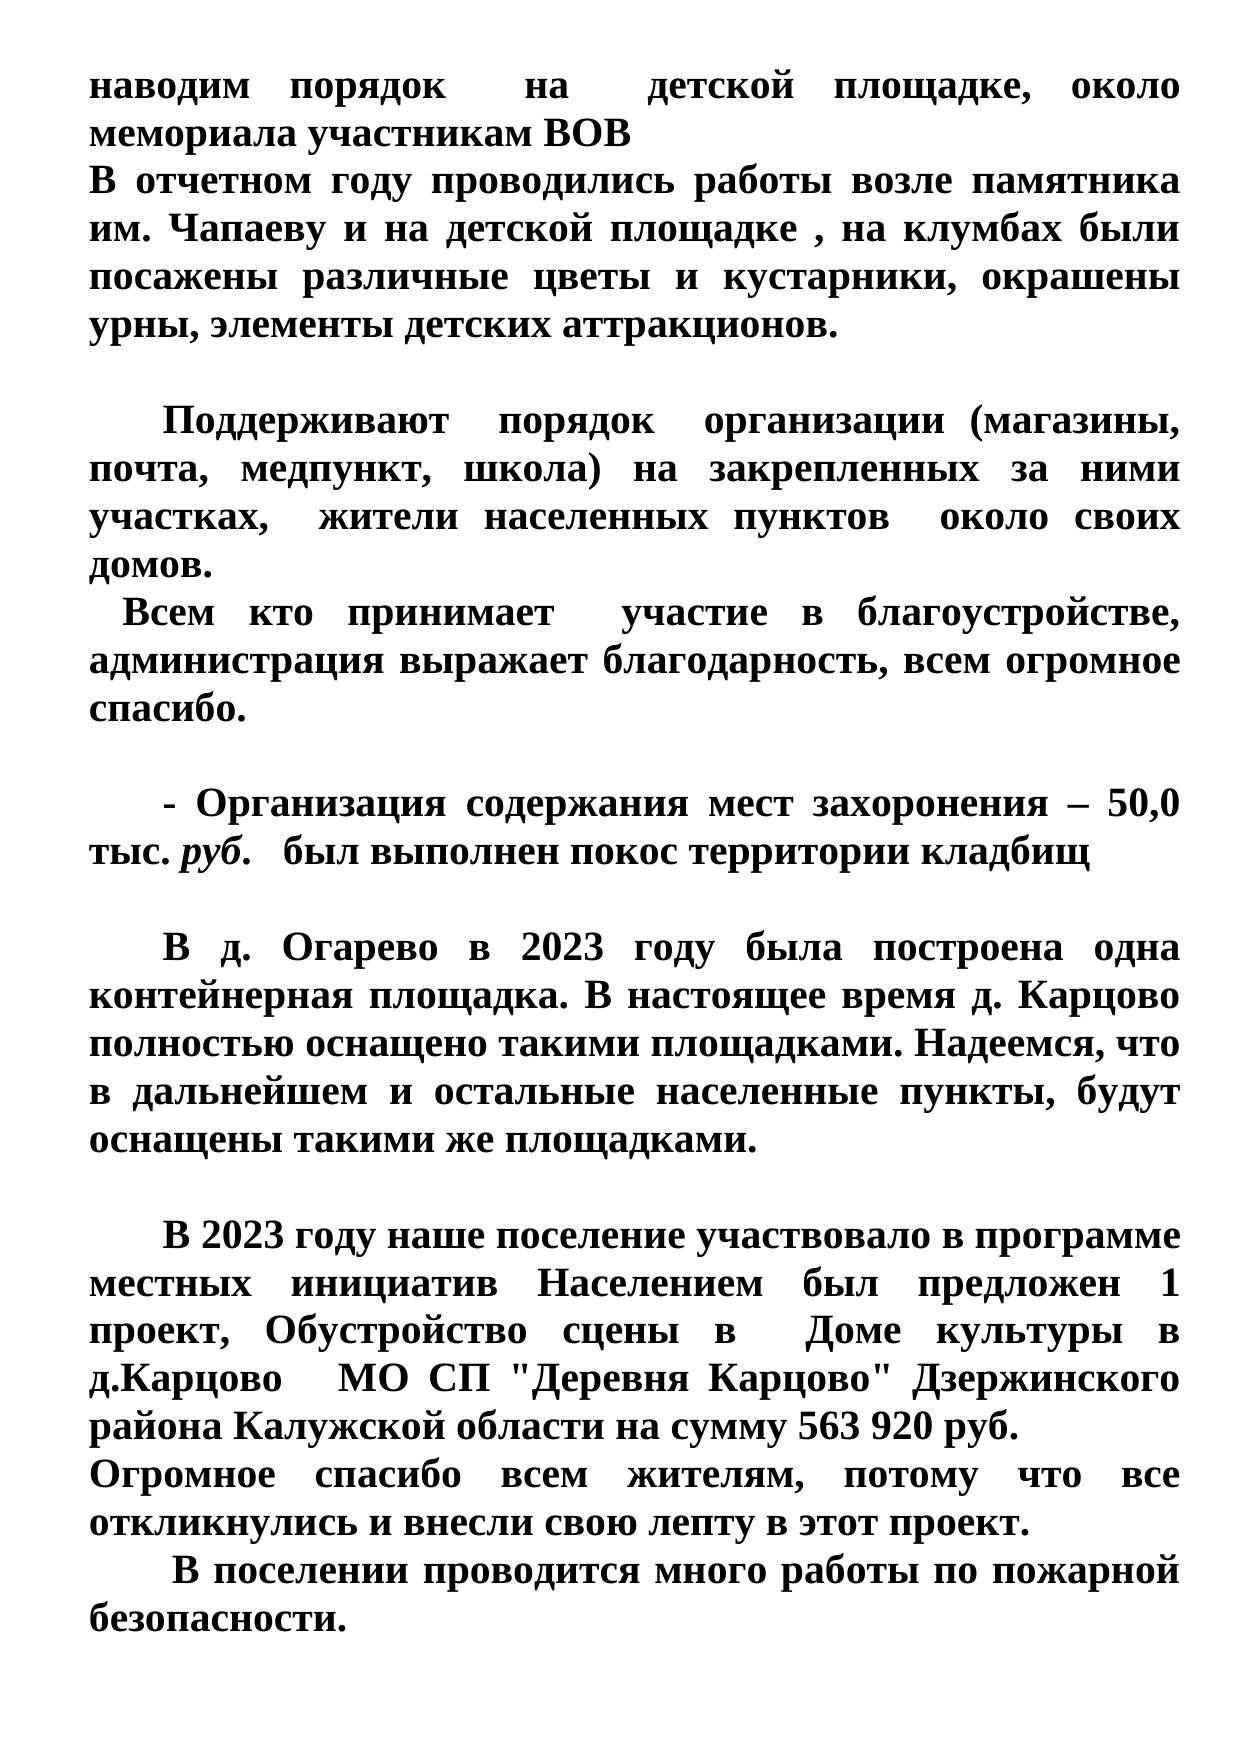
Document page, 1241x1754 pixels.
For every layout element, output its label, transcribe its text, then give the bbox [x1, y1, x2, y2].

text В отчетном году проводились работы возле памятника им. Чапаеву и на детской площадке , на клумбах были посажены различные цветы и кустарники, окрашены урны, элементы детских аттракционов. [89, 155, 1181, 347]
text Поддерживают порядок организации (магазины, почта, медпункт, школа) на закрепленных за ними участках, жители населенных пунктов около своих домов. [89, 394, 1181, 586]
text В поселении проводится много работы по пожарной безопасности. [89, 1544, 1181, 1640]
text Огромное спасибо всем жителям, потому что все откликнулись и внесли свою лепту в этот проект. [89, 1449, 1181, 1544]
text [89, 59, 1181, 155]
text - Организация содержания мест захоронения – 50,0 тыс. руб. был выполнен покос территории кладбищ [89, 778, 1181, 874]
text Всем кто принимает участие в благоустройстве, администрация выражает благодарность, всем огромное спасибо. [89, 586, 1181, 730]
text В 2023 году наше поселение участвовало в программе местных инициатив Населением был предложен 1 проект, Обустройство сцены в Доме культуры в д.Карцово МО СП "Деревня Карцово" Дзержинского района Калужской области на сумму 563 920 руб. [89, 1209, 1181, 1449]
text В д. Огарево в 2023 году была построена одна контейнерная площадка. В настоящее время д. Карцово полностью оснащено такими площадками. Надеемся, что в дальнейшем и остальные населенные пункты, будут оснащены такими же площадками. [89, 922, 1181, 1161]
